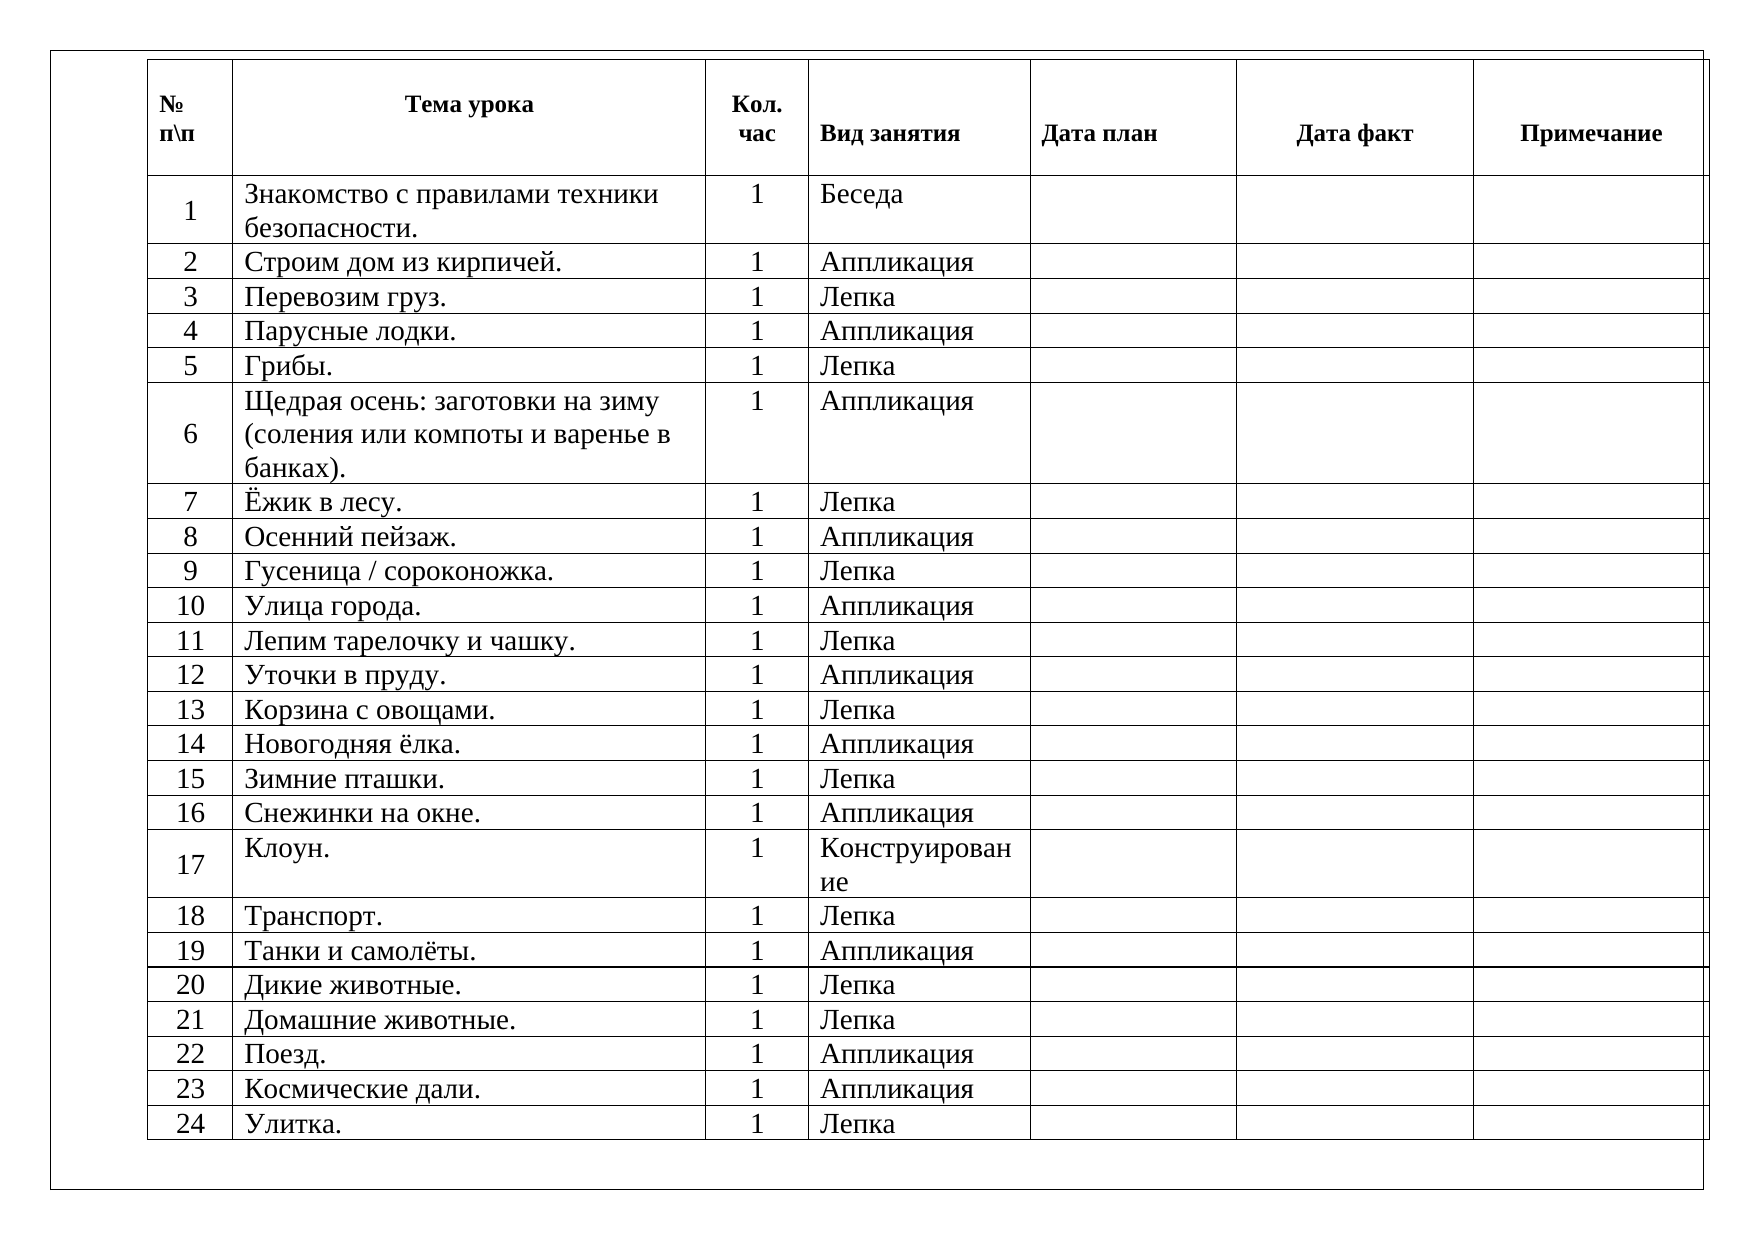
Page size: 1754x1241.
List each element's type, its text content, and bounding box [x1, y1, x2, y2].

table_cell [1704, 761, 1709, 794]
table_cell 10 [148, 588, 232, 622]
table_cell [1237, 244, 1473, 278]
table_cell Аппликация [809, 1071, 1030, 1105]
table_cell 2 [148, 244, 232, 278]
table_cell Новогодняя ёлка. [233, 726, 705, 760]
table_cell 1 [706, 898, 808, 932]
table_cell 8 [148, 519, 232, 552]
table_cell Домашние животные. [233, 1002, 705, 1036]
table_cell [1474, 1106, 1703, 1139]
table_cell [1704, 348, 1709, 382]
table_cell 3 [148, 279, 232, 312]
table_cell Лепим тарелочку и чашку. [233, 623, 705, 656]
table_cell 9 [148, 554, 232, 587]
table_cell Ёжик в лесу. [233, 484, 705, 518]
table_cell [1474, 348, 1703, 382]
table_cell [1704, 176, 1709, 243]
table_cell [1237, 484, 1473, 518]
table_cell [1237, 383, 1473, 483]
table_cell 1 [706, 279, 808, 312]
table_cell [1704, 692, 1709, 725]
table_cell 1 [706, 796, 808, 829]
table_cell Аппликация [809, 314, 1030, 347]
table_cell Дикие животные. [233, 968, 705, 1001]
table_cell [1704, 657, 1709, 691]
table_cell [1704, 726, 1709, 760]
table_cell 1 [706, 314, 808, 347]
table_cell Аппликация [809, 933, 1030, 966]
table_cell [1237, 554, 1473, 587]
table_header Тема урока [233, 60, 705, 175]
table_cell Аппликация [809, 1037, 1030, 1070]
table_cell 20 [148, 968, 232, 1001]
table_cell [1704, 484, 1709, 518]
table_cell Беседа [809, 176, 1030, 243]
table_cell [1031, 244, 1236, 278]
table_cell [1704, 588, 1709, 622]
table_cell [1704, 796, 1709, 829]
table_cell [1474, 1002, 1703, 1036]
table_cell [1704, 244, 1709, 278]
table_cell [1704, 1106, 1709, 1139]
table_cell Парусные лодки. [233, 314, 705, 347]
table_header Дата факт [1237, 60, 1473, 175]
table_cell [1704, 898, 1709, 932]
table_cell 1 [706, 176, 808, 243]
table_cell Лепка [809, 348, 1030, 382]
table_cell Лепка [809, 623, 1030, 656]
table_cell [1031, 761, 1236, 794]
table_header Примечание [1474, 60, 1703, 175]
table_cell 1 [706, 244, 808, 278]
table_cell [1704, 1071, 1709, 1105]
table_cell 1 [706, 554, 808, 587]
table_cell [1031, 968, 1236, 1001]
table_header № п\п [148, 60, 232, 175]
table_cell Лепка [809, 279, 1030, 312]
table_cell [1704, 314, 1709, 347]
table_cell [1474, 1037, 1703, 1070]
table_cell 1 [706, 1071, 808, 1105]
table_cell Космические дали. [233, 1071, 705, 1105]
table_cell 1 [706, 1002, 808, 1036]
table_cell [1031, 1037, 1236, 1070]
table_cell [1704, 383, 1709, 483]
table_cell Корзина с овощами. [233, 692, 705, 725]
table_cell [1474, 383, 1703, 483]
table_cell 19 [148, 933, 232, 966]
table_cell 14 [148, 726, 232, 760]
table_cell Уточки в пруду. [233, 657, 705, 691]
table_cell 23 [148, 1071, 232, 1105]
table_cell [1237, 588, 1473, 622]
table_cell 12 [148, 657, 232, 691]
table_cell Аппликация [809, 244, 1030, 278]
table_cell 1 [706, 348, 808, 382]
table_cell 22 [148, 1037, 232, 1070]
table_cell Поезд. [233, 1037, 705, 1070]
table_cell [1474, 761, 1703, 794]
table_cell [1704, 933, 1709, 966]
table_cell 1 [706, 830, 808, 897]
table_cell [1474, 623, 1703, 656]
table_cell [1031, 554, 1236, 587]
table_cell Грибы. [233, 348, 705, 382]
table_cell [1031, 348, 1236, 382]
table_header Кол. час [706, 60, 808, 175]
table_cell [1704, 279, 1709, 312]
table_cell [1031, 279, 1236, 312]
table_cell [1237, 968, 1473, 1001]
table_cell [1031, 519, 1236, 552]
table_cell Аппликация [809, 657, 1030, 691]
table_cell [1031, 657, 1236, 691]
table_cell Конструирование [809, 830, 1030, 897]
table_cell [1474, 830, 1703, 897]
table_cell [1474, 314, 1703, 347]
table_cell Аппликация [809, 383, 1030, 483]
table_cell [1237, 726, 1473, 760]
table_cell [1474, 588, 1703, 622]
table_cell [1031, 1106, 1236, 1139]
table_cell Лепка [809, 484, 1030, 518]
table_cell 1 [706, 519, 808, 552]
table_cell 1 [706, 588, 808, 622]
table_cell 4 [148, 314, 232, 347]
table_header Вид занятия [809, 60, 1030, 175]
table_cell 7 [148, 484, 232, 518]
table_cell Снежинки на окне. [233, 796, 705, 829]
table_cell 24 [148, 1106, 232, 1139]
table_cell [1237, 657, 1473, 691]
table_cell [1237, 898, 1473, 932]
table_cell Осенний пейзаж. [233, 519, 705, 552]
table_cell Улитка. [233, 1106, 705, 1139]
table_cell Аппликация [809, 726, 1030, 760]
table_cell [1237, 761, 1473, 794]
table_cell 1 [148, 176, 232, 243]
table_cell Аппликация [809, 519, 1030, 552]
table_cell [1031, 314, 1236, 347]
table_cell Улица города. [233, 588, 705, 622]
table_cell [1031, 484, 1236, 518]
table_cell Транспорт. [233, 898, 705, 932]
table_cell Щедрая осень: заготовки на зиму (соления или компоты и варенье в банках). [233, 383, 705, 483]
table_cell 1 [706, 623, 808, 656]
table_cell [1031, 588, 1236, 622]
table_cell 1 [706, 484, 808, 518]
table_cell [1237, 796, 1473, 829]
table_cell [1031, 692, 1236, 725]
table_cell 1 [706, 726, 808, 760]
table_cell 1 [706, 968, 808, 1001]
table_cell Гусеница / сороконожка. [233, 554, 705, 587]
table_cell Знакомство с правилами техники безопасности. [233, 176, 705, 243]
table_cell 1 [706, 692, 808, 725]
table_header Дата план [1031, 60, 1236, 175]
table_cell [1237, 623, 1473, 656]
table_cell Лепка [809, 968, 1030, 1001]
table_cell 1 [706, 761, 808, 794]
table_cell 1 [706, 383, 808, 483]
table_cell [1474, 554, 1703, 587]
table_cell 5 [148, 348, 232, 382]
table_cell [1704, 519, 1709, 552]
table_cell [1237, 1002, 1473, 1036]
table_cell [1237, 519, 1473, 552]
table_cell Танки и самолёты. [233, 933, 705, 966]
table_cell [1474, 898, 1703, 932]
table_cell [1237, 933, 1473, 966]
table_cell Аппликация [809, 796, 1030, 829]
table_cell [1704, 623, 1709, 656]
table_cell Строим дом из кирпичей. [233, 244, 705, 278]
table_cell [1031, 176, 1236, 243]
table_cell 16 [148, 796, 232, 829]
table_cell Зимние пташки. [233, 761, 705, 794]
table_cell [1474, 244, 1703, 278]
table_cell [1237, 830, 1473, 897]
table_cell [1474, 657, 1703, 691]
table_cell [1237, 692, 1473, 725]
table_cell [1474, 176, 1703, 243]
table_cell 1 [706, 933, 808, 966]
table_cell 1 [706, 657, 808, 691]
table_cell Лепка [809, 761, 1030, 794]
table_cell 21 [148, 1002, 232, 1036]
table_cell [1237, 314, 1473, 347]
table_cell [1474, 692, 1703, 725]
table_cell [1704, 830, 1709, 897]
table_cell Лепка [809, 1002, 1030, 1036]
table_cell [1704, 968, 1709, 1001]
table_cell Аппликация [809, 588, 1030, 622]
table_cell Лепка [809, 692, 1030, 725]
table_cell Лепка [809, 1106, 1030, 1139]
table_cell [1474, 933, 1703, 966]
table_cell Лепка [809, 898, 1030, 932]
table_cell [1237, 1071, 1473, 1105]
table_cell [1237, 176, 1473, 243]
table_cell 18 [148, 898, 232, 932]
table_cell 6 [148, 383, 232, 483]
table_cell [1031, 623, 1236, 656]
table_cell 11 [148, 623, 232, 656]
table_cell [1031, 726, 1236, 760]
table_cell [1031, 1002, 1236, 1036]
table_cell 1 [706, 1106, 808, 1139]
table_cell Клоун. [233, 830, 705, 897]
table_cell Перевозим груз. [233, 279, 705, 312]
table_cell [1474, 519, 1703, 552]
table_cell [1474, 484, 1703, 518]
table_cell [1474, 726, 1703, 760]
table_cell [1474, 1071, 1703, 1105]
table_cell [1704, 1002, 1709, 1036]
table_cell 17 [148, 830, 232, 897]
table_cell [1237, 279, 1473, 312]
table_cell 13 [148, 692, 232, 725]
table_cell [1474, 279, 1703, 312]
table_cell [1031, 383, 1236, 483]
table_cell [1031, 898, 1236, 932]
table_cell [1474, 968, 1703, 1001]
table_cell [1031, 933, 1236, 966]
table_cell [1237, 1037, 1473, 1070]
table_cell [1237, 1106, 1473, 1139]
table_cell Лепка [809, 554, 1030, 587]
table_cell [1031, 830, 1236, 897]
table_cell [1704, 554, 1709, 587]
table_cell [1031, 796, 1236, 829]
table_cell 1 [706, 1037, 808, 1070]
table_cell [1704, 1037, 1709, 1070]
table_cell [1237, 348, 1473, 382]
table_cell 15 [148, 761, 232, 794]
table_cell [1031, 1071, 1236, 1105]
table_cell [1474, 796, 1703, 829]
